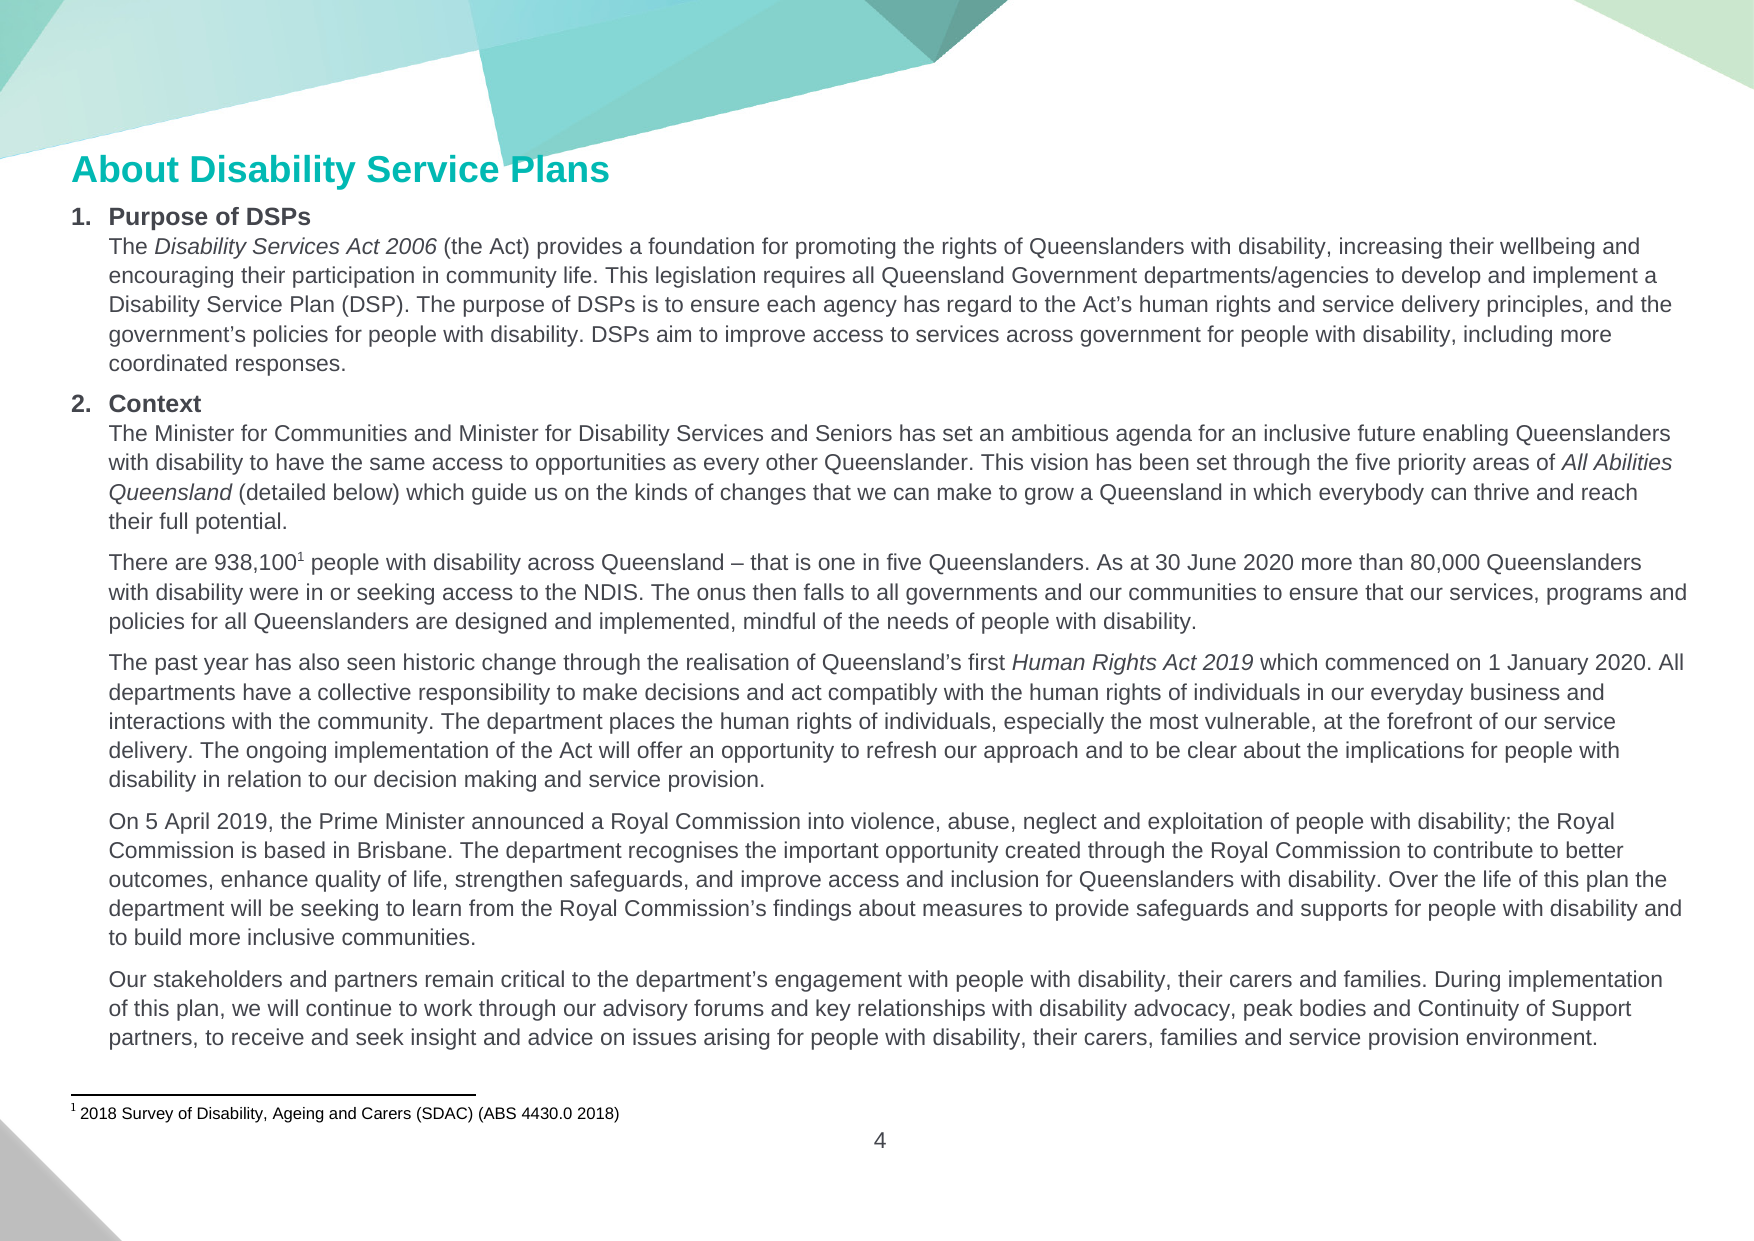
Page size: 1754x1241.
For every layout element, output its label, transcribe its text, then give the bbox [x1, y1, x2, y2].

text The Disability Services Act 2006 (the Act) provides a foundation for promoting the rights of Queenslanders with disability, increasing their wellbeing and encouraging their participation in community life. This legislation requires all Queensland Government departments/agencies to develop and implement a Disability Service Plan (DSP). The purpose of DSPs is to ensure each agency has regard to the Act’s human rights and service delivery principles, and the government’s policies for people with disability. DSPs aim to improve access to services across government for people with disability, including more coordinated responses. [108, 231, 1689, 377]
picture [0, 0, 1754, 222]
subtitle Purpose of DSPs [71, 202, 1689, 231]
text On 5 April 2019, the Prime Minister announced a Royal Commission into violence, abuse, neglect and exploitation of people with disability; the Royal Commission is based in Brisbane. The department recognises the important opportunity created through the Royal Commission to contribute to better outcomes, enhance quality of life, strengthen safeguards, and improve access and inclusion for Queenslanders with disability. Over the life of this plan the department will be seeking to learn from the Royal Commission’s findings about measures to provide safeguards and supports for people with disability and to build more inclusive communities. [108, 806, 1689, 952]
text There are 938,100 people with disability across Queensland – that is one in five Queenslanders. As at 30 June 2020 more than 80,000 Queenslanders with disability were in or seeking access to the NDIS. The onus then falls to all governments and our communities to ensure that our services, programs and policies for all Queenslanders are designed and implemented, mindful of the needs of people with disability. [108, 547, 1689, 635]
text The past year has also seen historic change through the realisation of Queensland’s first Human Rights Act 2019 which commenced on 1 January 2020. All departments have a collective responsibility to make decisions and act compatibly with the human rights of individuals in our everyday business and interactions with the community. The department places the human rights of individuals, especially the most vulnerable, at the forefront of our service delivery. The ongoing implementation of the Act will offer an opportunity to refresh our approach and to be clear about the implications for people with disability in relation to our decision making and service provision. [108, 647, 1689, 793]
subtitle Context [71, 389, 1689, 418]
text Our stakeholders and partners remain critical to the department’s engagement with people with disability, their carers and families. During implementation of this plan, we will continue to work through our advisory forums and key relationships with disability advocacy, peak bodies and Continuity of Support partners, to receive and seek insight and advice on issues arising for people with disability, their carers, families and service provision environment. [108, 964, 1689, 1052]
subtitle About Disability Service Plans [71, 147, 1689, 190]
text The Minister for Communities and Minister for Disability Services and Seniors has set an ambitious agenda for an inclusive future enabling Queenslanders with disability to have the same access to opportunities as every other Queenslander. This vision has been set through the five priority areas of All Abilities Queensland (detailed below) which guide us on the kinds of changes that we can make to grow a Queensland in which everybody can thrive and reach their full potential. [108, 418, 1689, 535]
